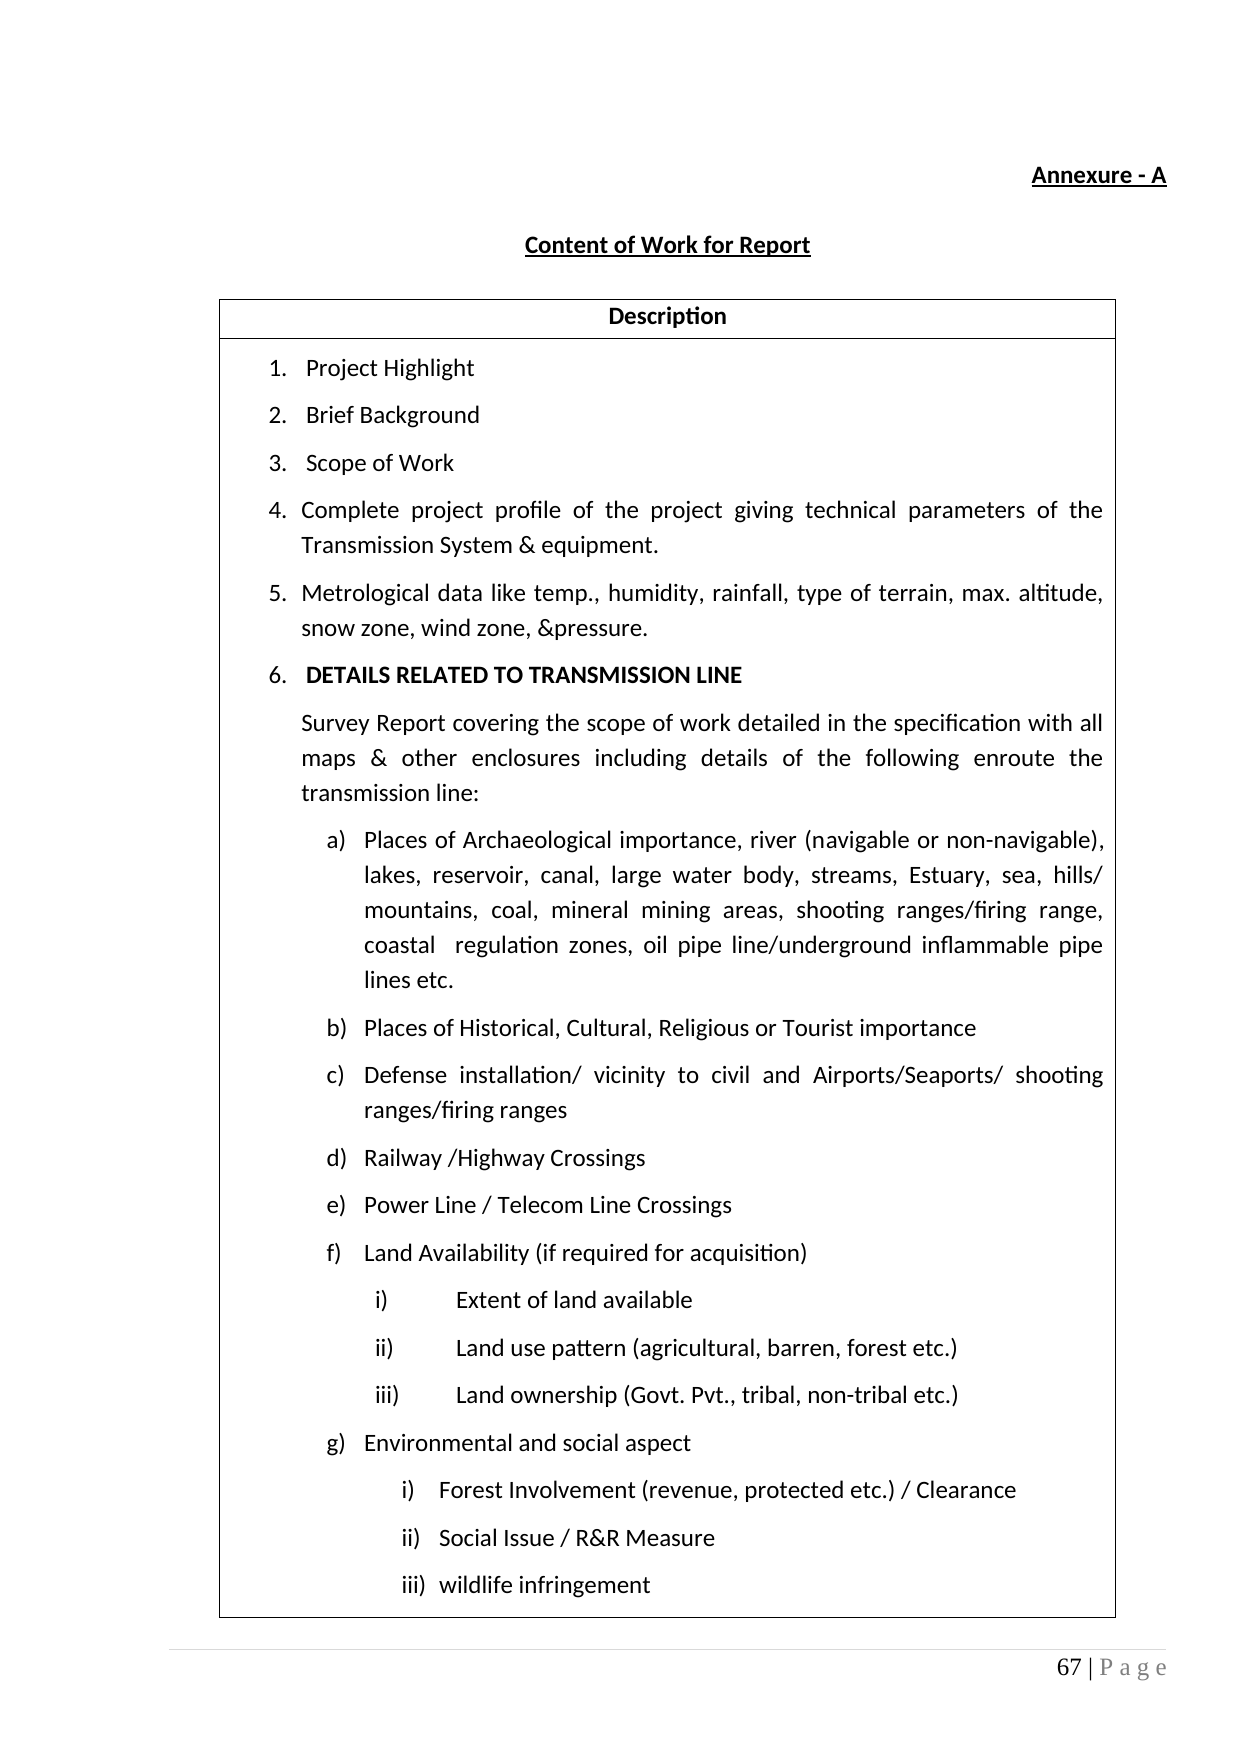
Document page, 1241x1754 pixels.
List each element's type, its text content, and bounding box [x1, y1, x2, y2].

title Annexure - A [169, 159, 1166, 189]
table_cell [220, 339, 1115, 1617]
title Content of Work for Report [169, 229, 1166, 259]
table_header Description [220, 300, 1115, 338]
